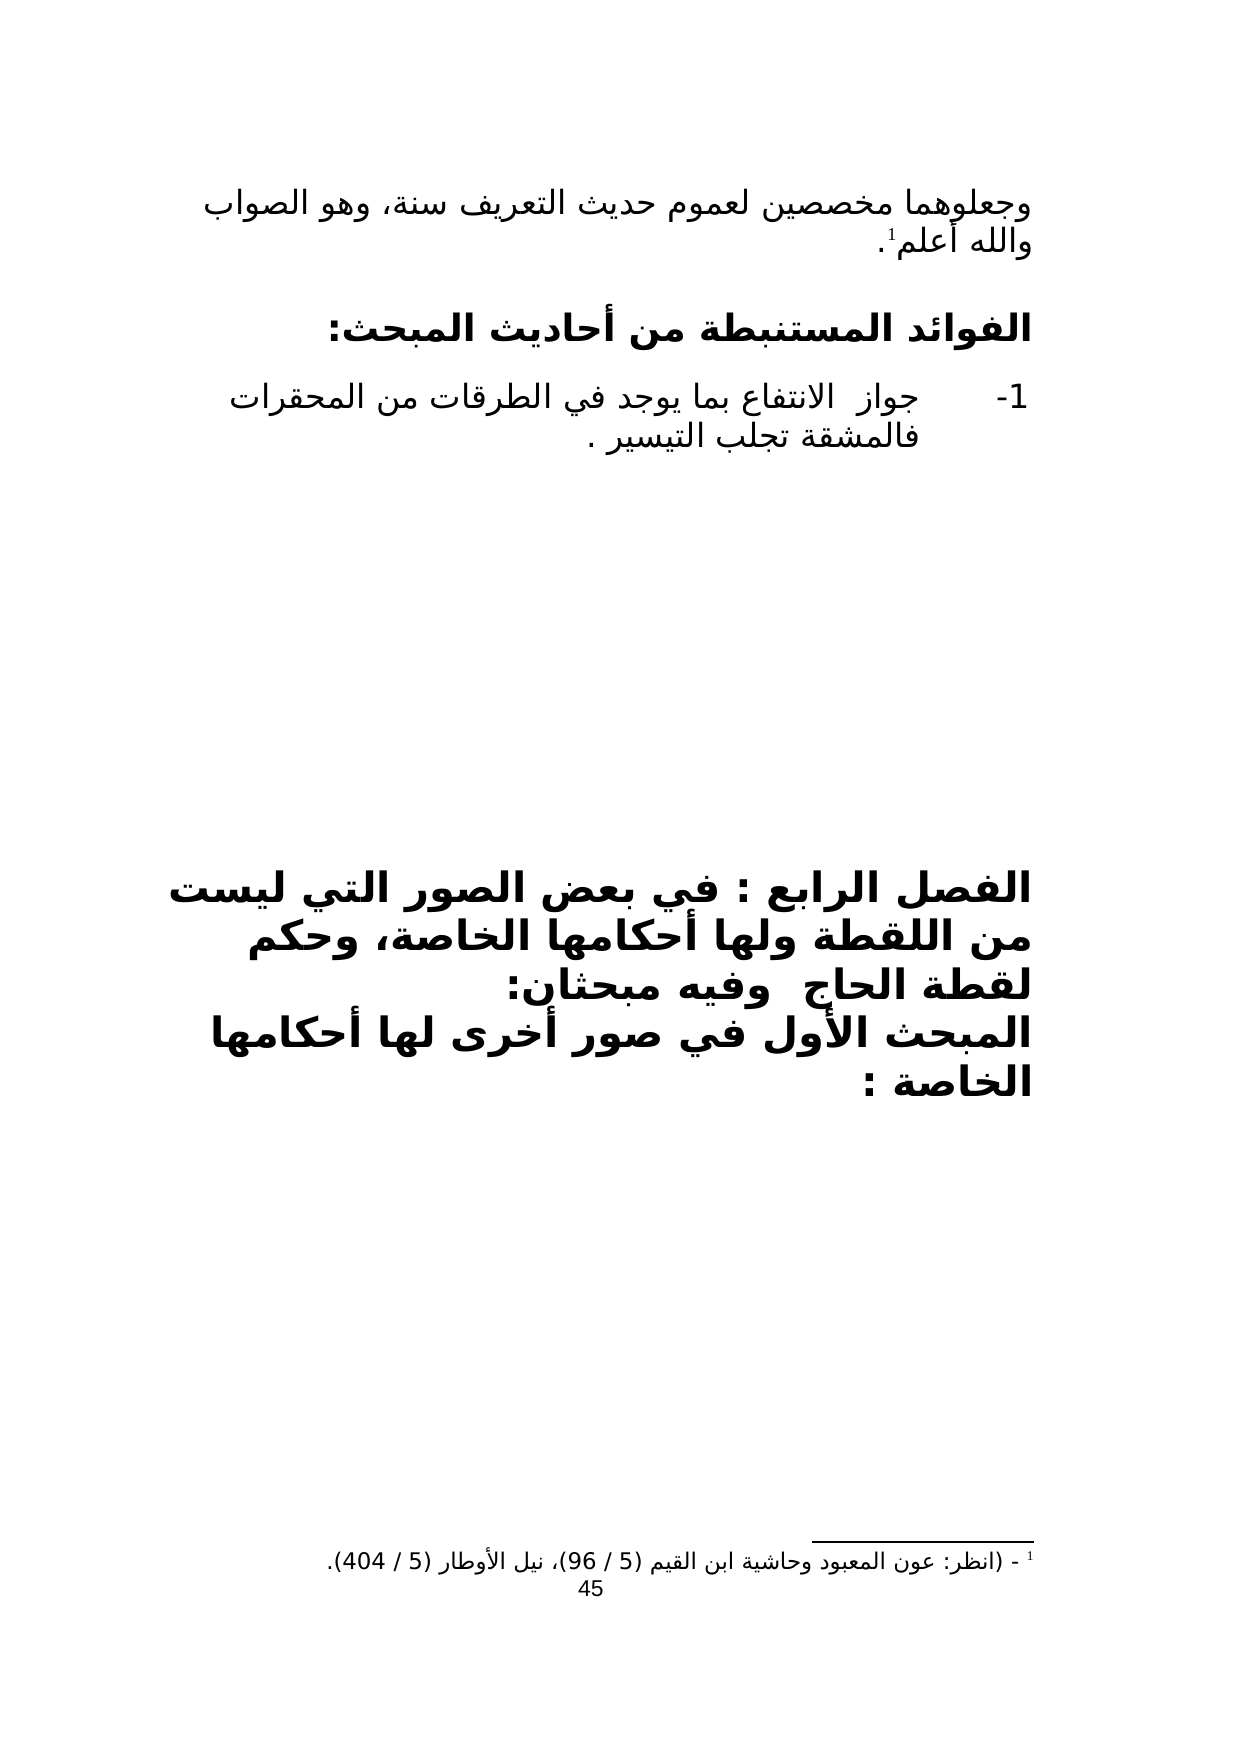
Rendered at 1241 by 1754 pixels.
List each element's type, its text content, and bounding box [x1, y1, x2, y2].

text الفوائد المستنبطة من أحاديث المبحث: [148, 306, 1033, 350]
text الفصل الرابع : في بعض الصور التي ليست من اللقطة ولها أحكامها الخاصة، وحكم لقطة الحاج وفيه مبحثان: [148, 864, 1033, 1009]
text المبحث الأول في صور أخرى لها أحكامها الخاصة : [148, 1009, 1033, 1106]
list جواز الانتفاع بما يوجد في الطرقات من المحقرات فالمشقة تجلب التيسير . [148, 377, 996, 455]
text وقيل يعرفه ثلاثة أيام إلى ستة أيام إذا زادت قيمته قليلاً، وهذه رخصة للتيسير على الملتقط للمشقة في تعريف القليل لمدة سنة، واستُدل بحديث علي رضي الله عنه حيث قال النبي - صلى الله عليه وسلم -: عرفه ثلاثا، ففعل فلم يجد أحدا يعرفه، فقال: كله»، وقوله صلى الله عليه وسلم في التمرة التي وجدها على الطريق (لولا أني أخاف أن تكون من الصدقة لأكلتها) كما روي عن أم المؤمنين عن ميمونة زوج النبي - صلى الله عليه وسلم - أنها وجدت تمرة فأكلتها وقالت: لا يحب الله الفساد قال في الفتح: يعني: أنها لو تركتها فلم تؤخذ فتؤكل لفسدت قال: وجواز الأكل هو المجزوم به عند الأكثر ،وقد اختلف أهل العلم في مقدار التعريف بالحقير، فحكى الشافعي أنه يعرف به سنة كالكثير وحكي عن أصحاب أبي حنيفة أنه يعرف به ثلاثة أيام واحتج الأولون بقوله - صلى الله عليه وسلم - " عرفها سنة " قالوا: ولم يفصل واحتج الآخرون بحديث يعلى بن مرة وحديث علي وجعلوهما مخصصين لعموم حديث التعريف سنة، وهو الصواب والله أعلم. [148, 183, 1033, 261]
